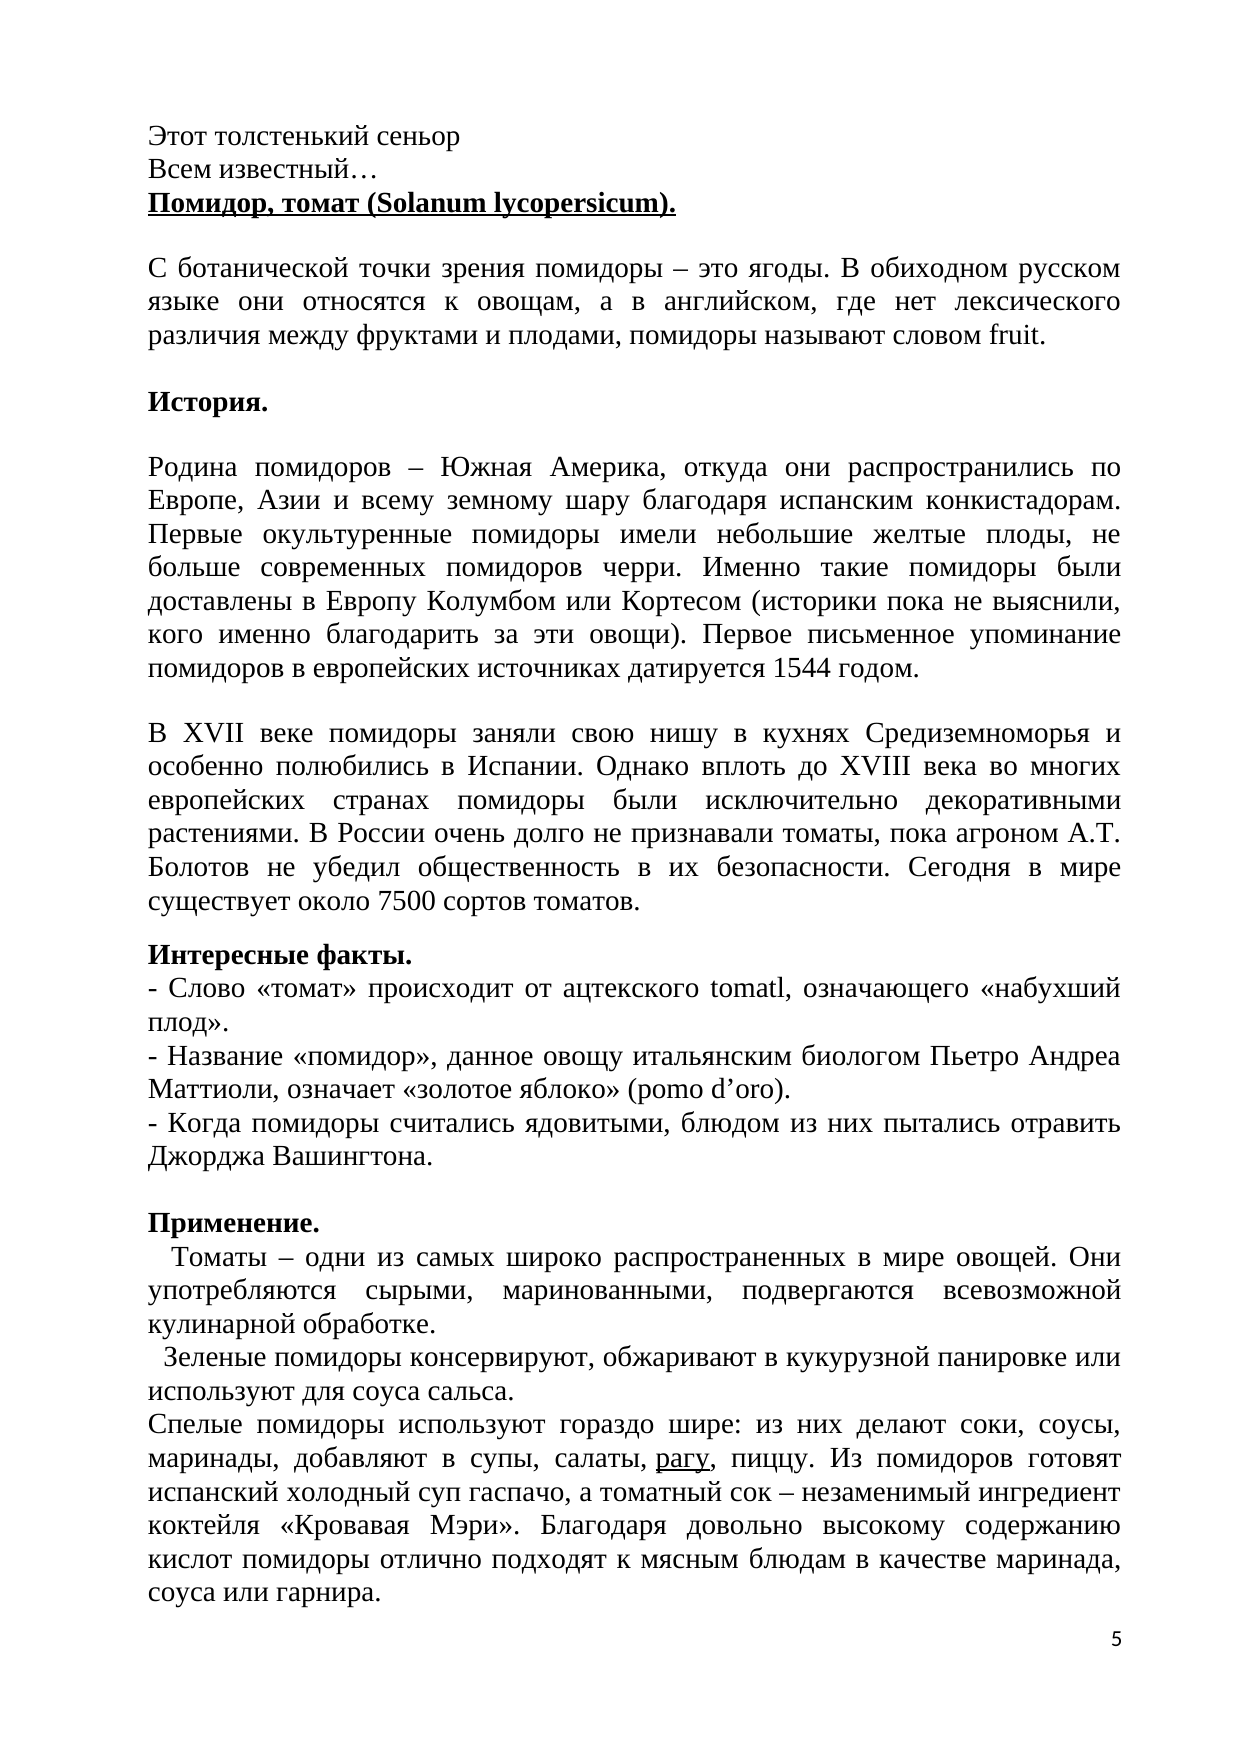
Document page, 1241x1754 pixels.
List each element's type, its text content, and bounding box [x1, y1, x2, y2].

text - Когда помидоры считались ядовитыми, блюдом из них пытались отравить Джорджа Вашингтона. [148, 1105, 1122, 1172]
text - Название «помидор», данное овощу итальянским биологом Пьетро Андреа Маттиоли, означает «золотое яблоко» (pomo d’oro). [148, 1038, 1122, 1105]
text Помидор, томат (Solanum lycopersicum). [148, 185, 1122, 219]
text С ботанической точки зрения помидоры – это ягоды. В обиходном русском языке они относятся к овощам, а в английском, где нет лексического различия между фруктами и плодами, помидоры называют словом fruit. [148, 250, 1122, 351]
text В XVII веке помидоры заняли свою нишу в кухнях Средиземноморья и особенно полюбились в Испании. Однако вплоть до XVIII века во многих европейских странах помидоры были исключительно декоративными растениями. В России очень долго не признавали томаты, пока агроном А.Т. Болотов не убедил общественность в их безопасности. Сегодня в мире существует около 7500 сортов томатов. [148, 715, 1122, 916]
text Томаты – одни из самых широко распространенных в мире овощей. Они употребляются сырыми, маринованными, подвергаются всевозможной кулинарной обработке. [148, 1239, 1122, 1339]
text Зеленые помидоры консервируют, обжаривают в кукурузной панировке или используют для соуса сальса. [148, 1339, 1122, 1407]
text Родина помидоров – Южная Америка, откуда они распространились по Европе, Азии и всему земному шару благодаря испанским конкистадорам. Первые окультуренные помидоры имели небольшие желтые плоды, не больше современных помидоров черри. Именно такие помидоры были доставлены в Европу Колумбом или Кортесом (историки пока не выяснили, кого именно благодарить за эти овощи). Первое письменное упоминание помидоров в европейских источниках датируется 1544 годом. [148, 449, 1122, 684]
text - Слово «томат» происходит от ацтекского tomatl, означающего «набухший плод». [148, 971, 1122, 1038]
text Интересные факты. [148, 937, 1122, 971]
text История. [148, 384, 1122, 418]
text Спелые помидоры используют гораздо шире: из них делают соки, соусы, маринады, добавляют в супы, салаты, рагу, пиццу. Из помидоров готовят испанский холодный суп гаспачо, а томатный сок – незаменимый ингредиент коктейля «Кровавая Мэри». Благодаря довольно высокому содержанию кислот помидоры отлично подходят к мясным блюдам в качестве маринада, соуса или гарнира. [148, 1407, 1122, 1608]
text Применение. [148, 1205, 1122, 1239]
